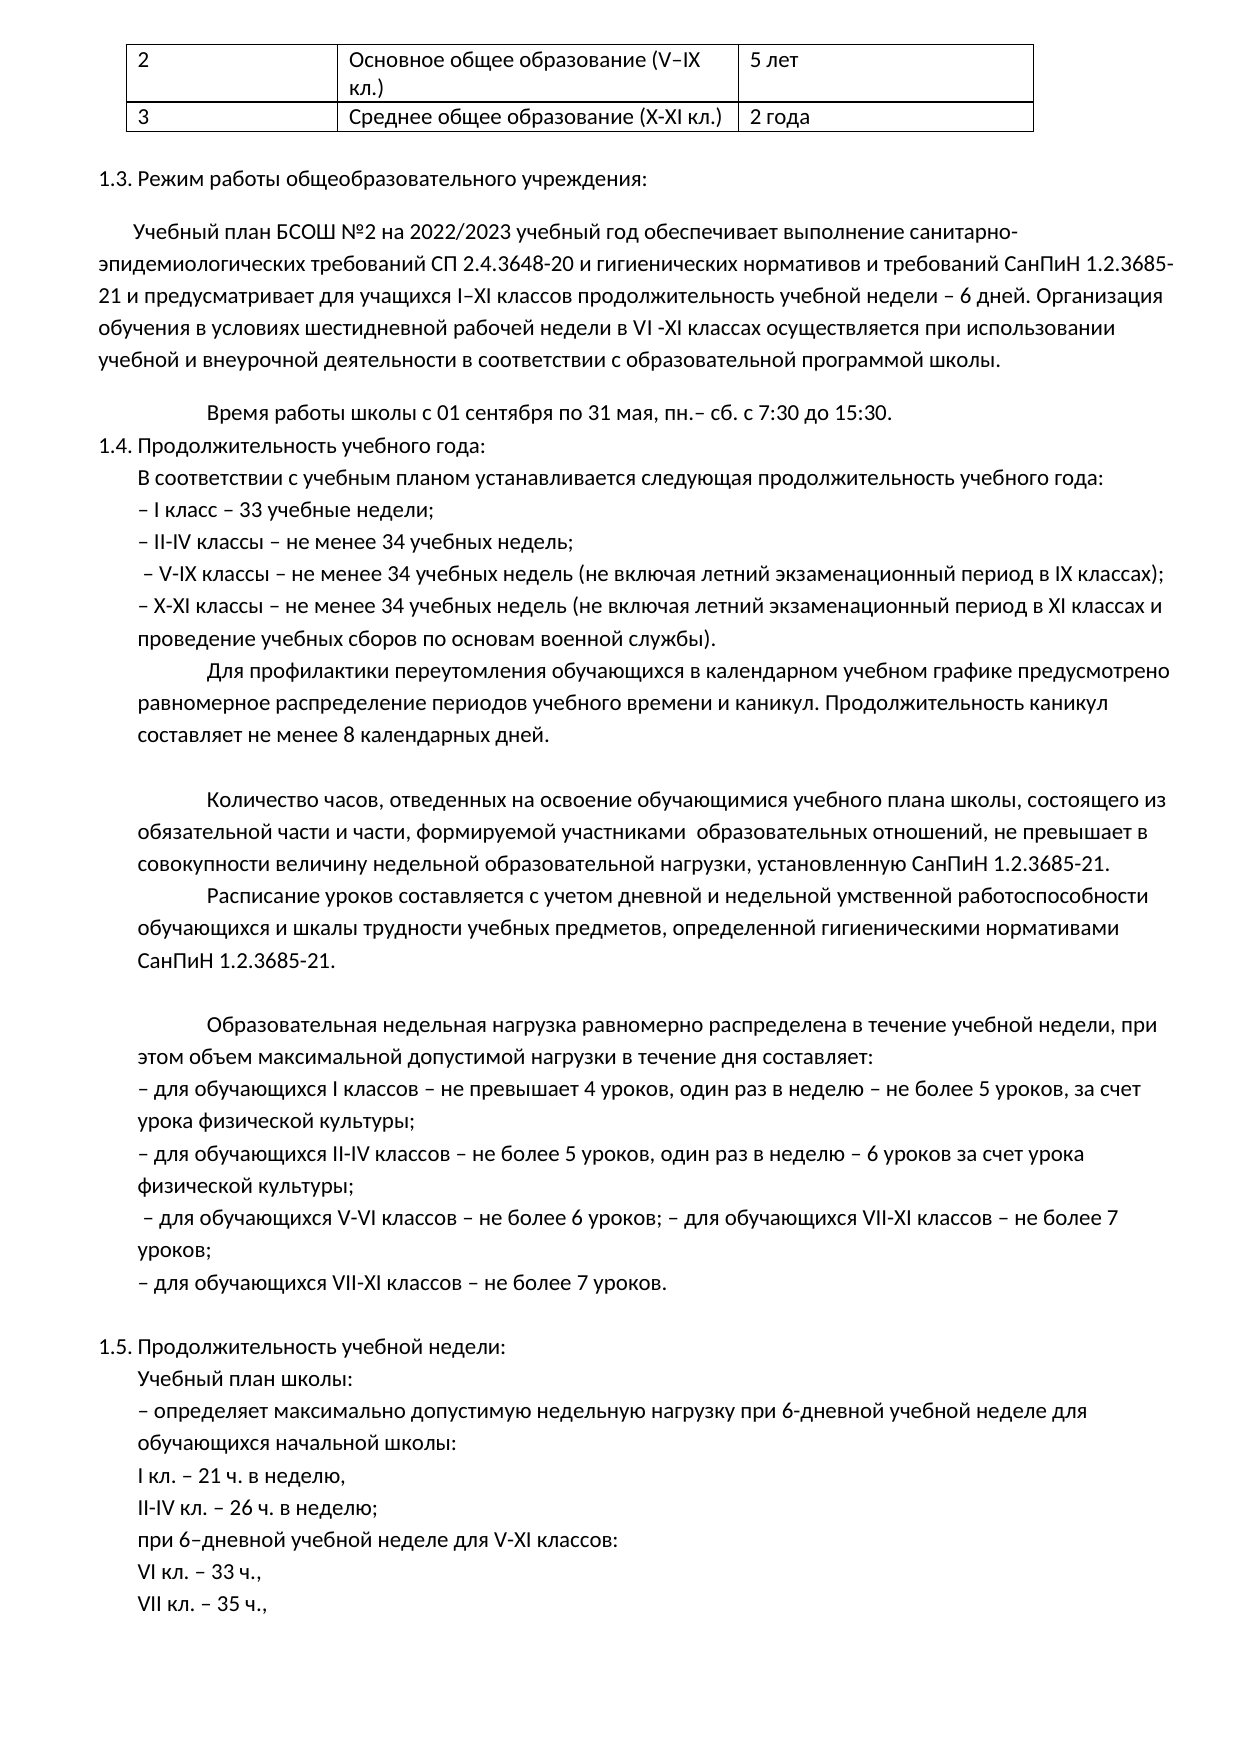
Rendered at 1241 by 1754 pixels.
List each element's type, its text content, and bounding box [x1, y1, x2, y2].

list – для обучающихся I классов – не превышает 4 уроков, один раз в неделю – не более 5 уроков, за счет урока физической культуры; [137, 1074, 1181, 1135]
table_cell 3 [127, 103, 337, 131]
list В соответствии с учебным планом устанавливается следующая продолжительность учебного года: [137, 463, 1181, 491]
table_cell Среднее общее образование (X-XI кл.) [338, 103, 738, 131]
table_cell Основное общее образование (V–IX кл.) [338, 45, 738, 101]
list VI кл. – 33 ч., [137, 1557, 1181, 1585]
list II-IV кл. – 26 ч. в неделю; [137, 1493, 1181, 1521]
list I кл. – 21 ч. в неделю, [137, 1461, 1181, 1489]
list Расписание уроков составляется с учетом дневной и недельной умственной работоспособности обучающихся и шкалы трудности учебных предметов, определенной гигиеническими нормативами СанПиН 1.2.3685-21. [137, 881, 1181, 974]
list Для профилактики переутомления обучающихся в календарном учебном графике предусмотрено равномерное распределение периодов учебного времени и каникул. Продолжительность каникул составляет не менее 8 календарных дней. [137, 656, 1181, 748]
list Образовательная недельная нагрузка равномерно распределена в течение учебной недели, при этом объем максимальной допустимой нагрузки в течение дня составляет: [137, 1010, 1181, 1070]
text Учебный план БСОШ №2 на 2022/2023 учебный год обеспечивает выполнение санитарно-эпидемиологических требований СП 2.4.3648-20 и гигиенических нормативов и требований СанПиН 1.2.3685-21 и предусматривает для учащихся I–XI классов продолжительность учебной недели – 6 дней. Организация обучения в условиях шестидневной рабочей недели в VI -XI классах осуществляется при использовании учебной и внеурочной деятельности в соответствии с образовательной программой школы. [98, 217, 1181, 373]
list – I класс – 33 учебные недели; [137, 495, 1181, 523]
list – V-IX классы – не менее 34 учебных недель (не включая летний экзаменационный период в IX классах); – X-XI классы – не менее 34 учебных недель (не включая летний экзаменационный период в XI классах и проведение учебных сборов по основам военной службы). [137, 559, 1181, 652]
list – II-IV классы – не менее 34 учебных недель; [137, 527, 1181, 555]
list Режим работы общеобразовательного учреждения: [98, 164, 1181, 192]
list – для обучающихся VII-XI классов – не более 7 уроков. [137, 1268, 1181, 1296]
table_cell 5 лет [739, 45, 1033, 101]
list VII кл. – 35 ч., [137, 1589, 1181, 1617]
list Продолжительность учебной недели: [98, 1332, 1181, 1360]
list Время работы школы с 01 сентября по 31 мая, пн.– сб. с 7:30 до 15:30. [137, 398, 1181, 427]
table_cell 2 [127, 45, 337, 101]
list Продолжительность учебного года: [98, 431, 1181, 459]
list – для обучающихся II-IV классов – не более 5 уроков, один раз в неделю – 6 уроков за счет урока физической культуры; [137, 1139, 1181, 1199]
list – для обучающихся V-VI классов – не более 6 уроков; – для обучающихся VII-XI классов – не более 7 уроков; [137, 1203, 1181, 1263]
table_cell 2 года [739, 103, 1033, 131]
list Количество часов, отведенных на освоение обучающимися учебного плана школы, состоящего из обязательной части и части, формируемой участниками образовательных отношений, не превышает в совокупности величину недельной образовательной нагрузки, установленную СанПиН 1.2.3685-21. [137, 785, 1181, 877]
list – определяет максимально допустимую недельную нагрузку при 6-дневной учебной неделе для обучающихся начальной школы: [137, 1396, 1181, 1457]
list Учебный план школы: [137, 1364, 1181, 1392]
list при 6–дневной учебной неделе для V-XI классов: [137, 1525, 1181, 1553]
